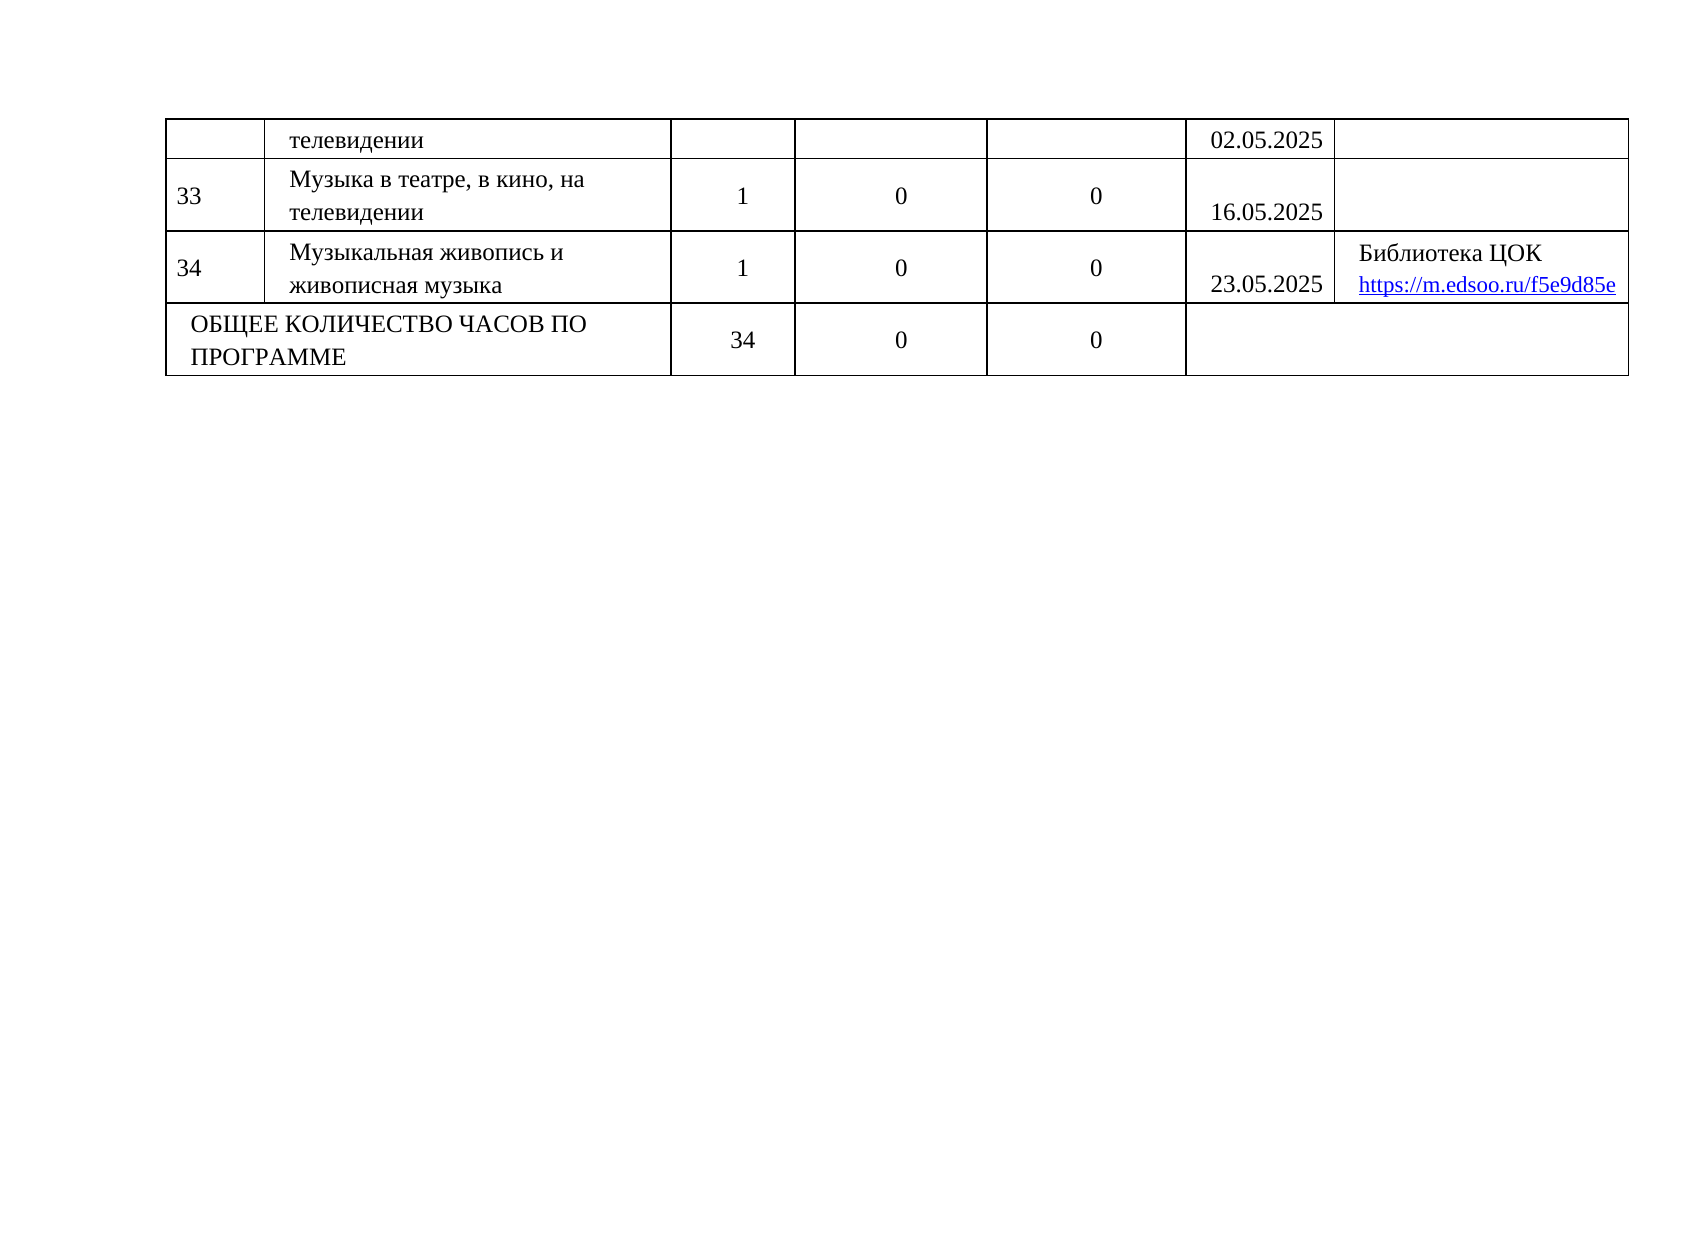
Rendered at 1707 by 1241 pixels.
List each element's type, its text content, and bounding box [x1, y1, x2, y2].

table_cell 0 [988, 159, 1185, 230]
table_cell ОБЩЕЕ КОЛИЧЕСТВО ЧАСОВ ПО ПРОГРАММЕ [167, 304, 670, 375]
table_cell 0 [796, 232, 986, 302]
table_cell [1335, 120, 1628, 157]
table_cell Музыка в театре, в кино, на телевидении [265, 159, 670, 230]
table_cell [1335, 159, 1628, 230]
table_cell 0 [796, 159, 986, 230]
table_cell 32 [167, 120, 264, 157]
table_cell 34 [167, 232, 264, 302]
table_cell 1 [672, 159, 794, 230]
table_cell 33 [167, 159, 264, 230]
table_cell 1 [672, 120, 794, 157]
table_cell 0 [988, 304, 1185, 375]
table_cell 0 [988, 232, 1185, 302]
table_cell Музыкальная живопись и живописная музыка [265, 232, 670, 302]
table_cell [265, 120, 670, 157]
table_cell 02.05.2025 [1187, 120, 1334, 157]
table_cell [1187, 304, 1628, 375]
table_cell 0 [796, 120, 986, 157]
table_cell 34 [672, 304, 794, 375]
table_cell 1 [672, 232, 794, 302]
table_cell 0 [796, 304, 986, 375]
table_cell 16.05.2025 [1187, 159, 1334, 230]
table_cell 0 [988, 120, 1185, 157]
table_cell 23.05.2025 [1187, 232, 1334, 302]
table_cell Библиотека ЦОК https://m.edsoo.ru/f5e9d85e [1335, 232, 1628, 302]
